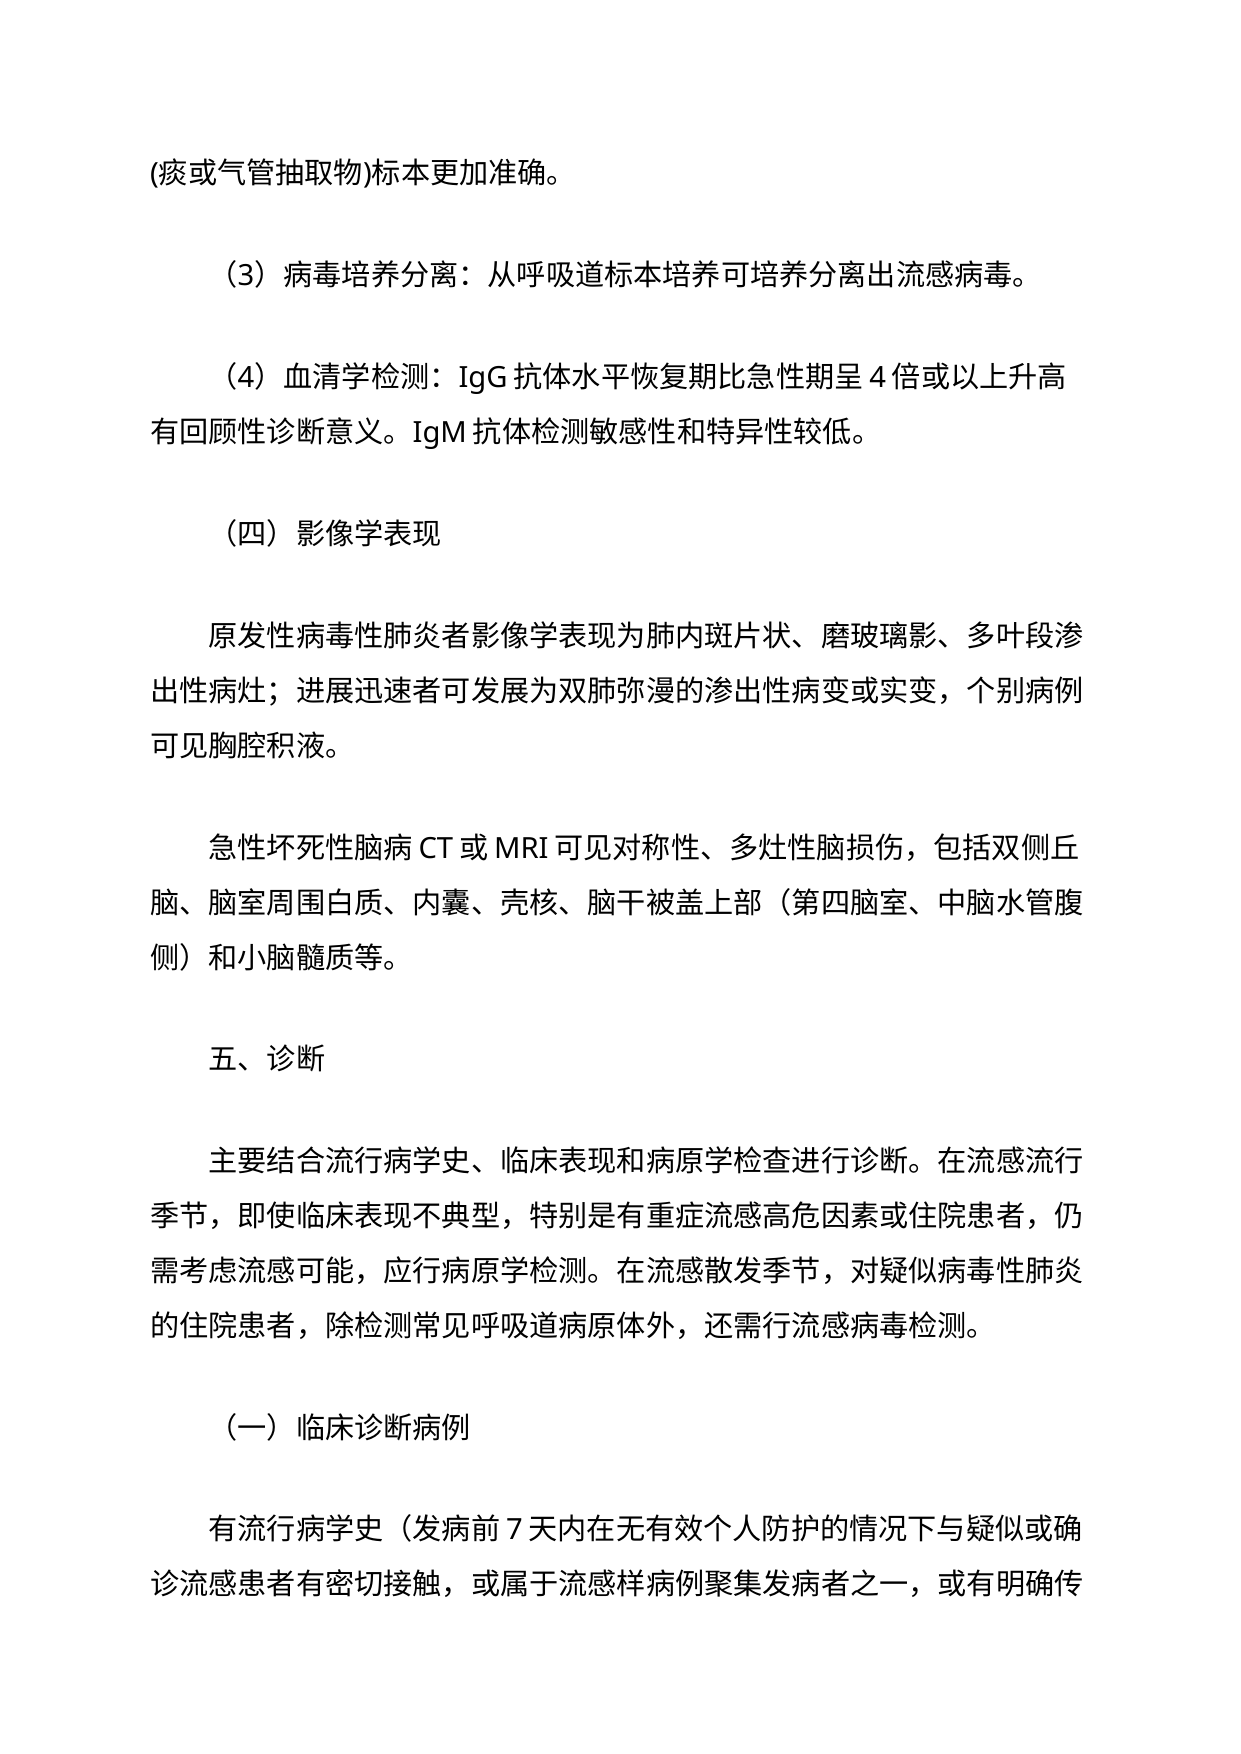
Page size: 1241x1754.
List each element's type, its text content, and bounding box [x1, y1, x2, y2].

text （3）病毒培养分离：从呼吸道标本培养可培养分离出流感病毒。 [150, 252, 1090, 294]
text 主要结合流行病学史、临床表现和病原学检查进行诊断。在流感流行季节，即使临床表现不典型，特别是有重症流感高危因素或住院患者，仍需考虑流感可能，应行病原学检测。在流感散发季节，对疑似病毒性肺炎的住院患者，除检测常见呼吸道病原体外，还需行流感病毒检测。 [150, 1138, 1090, 1345]
text （四）影像学表现 [150, 511, 1090, 553]
text 五、诊断 [150, 1036, 1090, 1078]
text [150, 150, 1090, 192]
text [150, 1506, 1090, 1603]
text （4）血清学检测：IgG抗体水平恢复期比急性期呈4倍或以上升高有回顾性诊断意义。IgM抗体检测敏感性和特异性较低。 [150, 354, 1090, 451]
text 急性坏死性脑病CT或MRI可见对称性、多灶性脑损伤，包括双侧丘脑、脑室周围白质、内囊、壳核、脑干被盖上部（第四脑室、中脑水管腹侧）和小脑髓质等。 [150, 824, 1090, 976]
text 原发性病毒性肺炎者影像学表现为肺内斑片状、磨玻璃影、多叶段渗出性病灶；进展迅速者可发展为双肺弥漫的渗出性病变或实变，个别病例可见胸腔积液。 [150, 613, 1090, 765]
text （一）临床诊断病例 [150, 1404, 1090, 1446]
